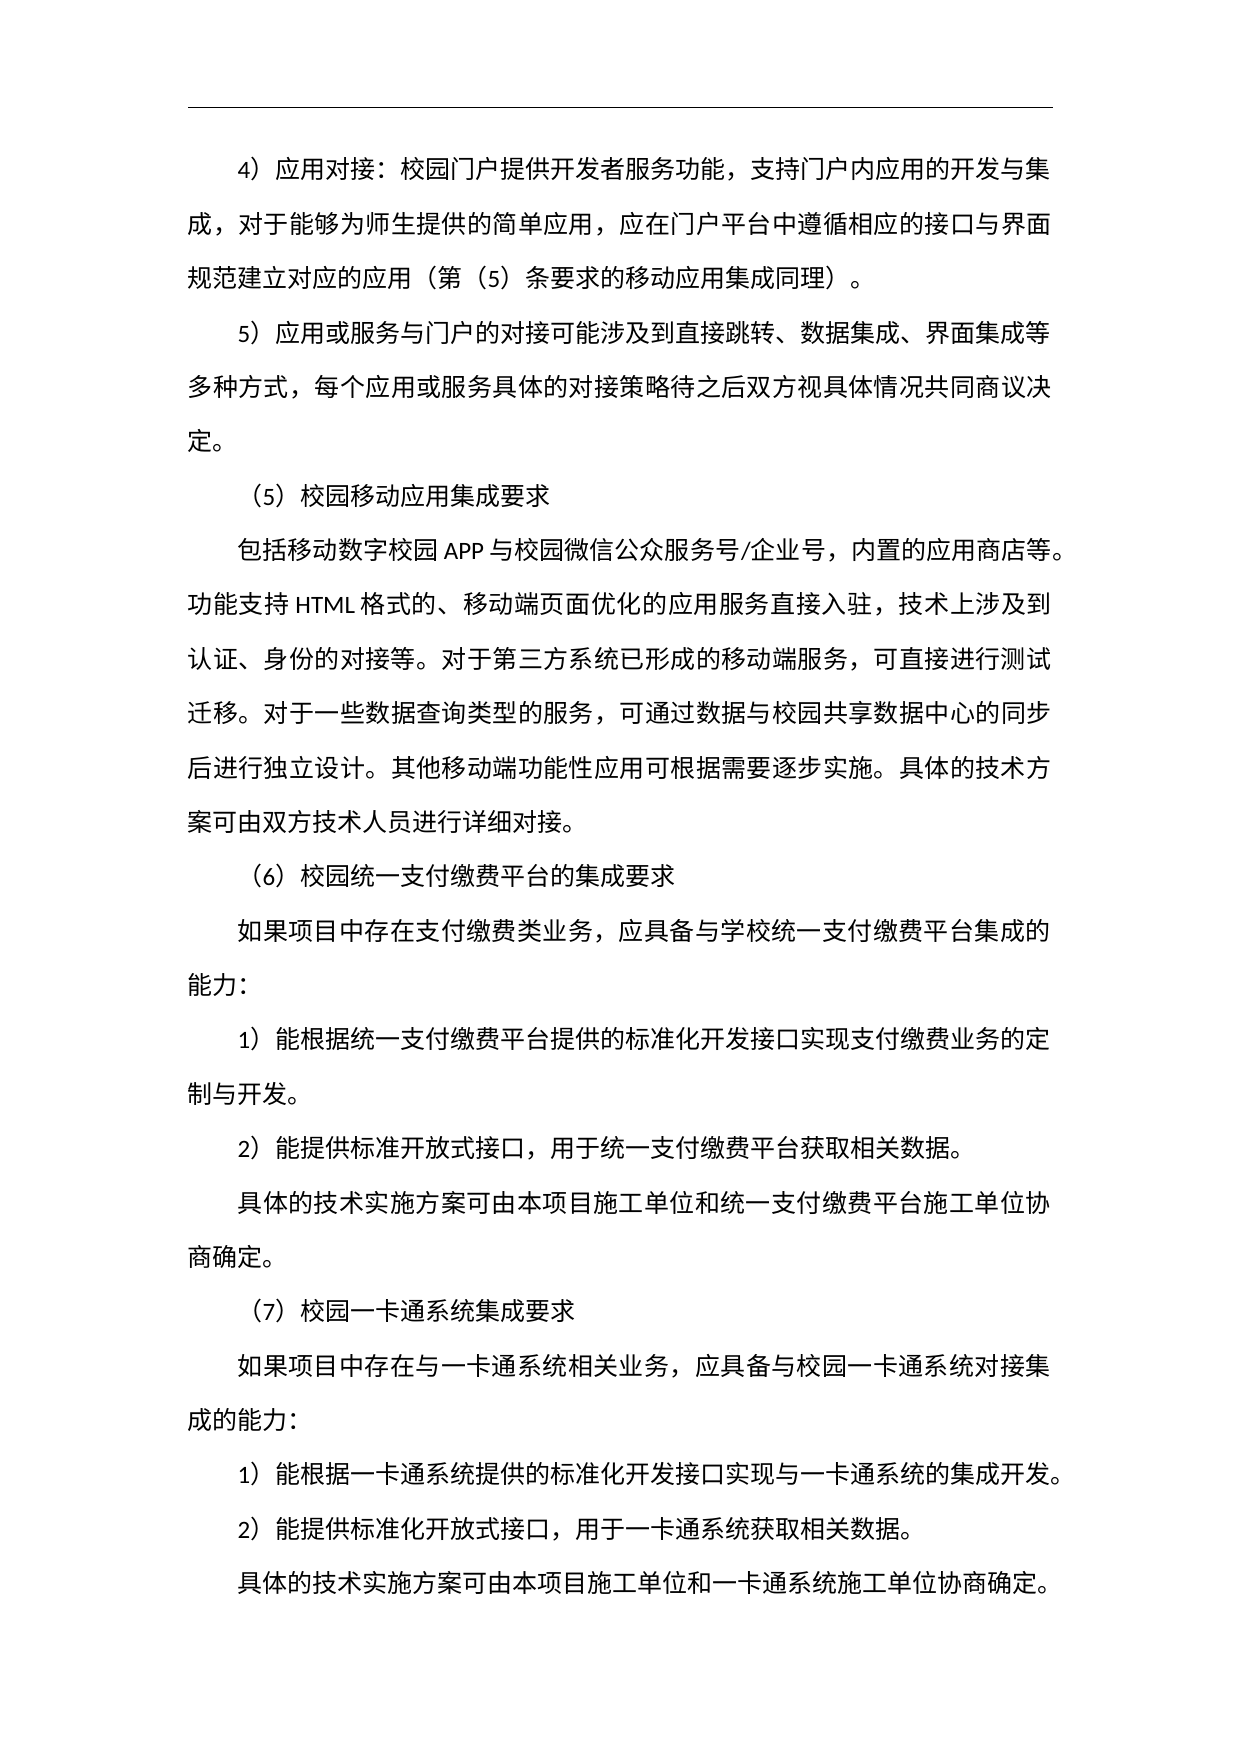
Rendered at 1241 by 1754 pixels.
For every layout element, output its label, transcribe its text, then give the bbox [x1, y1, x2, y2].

text 具体的技术实施方案可由本项目施工单位和一卡通系统施工单位协商确定。 [187, 1564, 1053, 1600]
text 2）能提供标准化开放式接口，用于一卡通系统获取相关数据。 [187, 1509, 1053, 1546]
text （7）校园一卡通系统集成要求 [187, 1292, 1053, 1328]
text 1）能根据统一支付缴费平台提供的标准化开发接口实现支付缴费业务的定制与开发。 [187, 1020, 1053, 1111]
text （6）校园统一支付缴费平台的集成要求 [187, 857, 1053, 893]
text 1）能根据一卡通系统提供的标准化开发接口实现与一卡通系统的集成开发。 [187, 1455, 1053, 1491]
text 5）应用或服务与门户的对接可能涉及到直接跳转、数据集成、界面集成等多种方式，每个应用或服务具体的对接策略待之后双方视具体情况共同商议决定。 [187, 313, 1053, 458]
text （5）校园移动应用集成要求 [187, 476, 1053, 512]
text 具体的技术实施方案可由本项目施工单位和统一支付缴费平台施工单位协商确定。 [187, 1183, 1053, 1274]
text 如果项目中存在与一卡通系统相关业务，应具备与校园一卡通系统对接集成的能力： [187, 1346, 1053, 1437]
text 如果项目中存在支付缴费类业务，应具备与学校统一支付缴费平台集成的能力： [187, 911, 1053, 1002]
text 4）应用对接：校园门户提供开发者服务功能，支持门户内应用的开发与集成，对于能够为师生提供的简单应用，应在门户平台中遵循相应的接口与界面规范建立对应的应用（第（5）条要求的移动应用集成同理）。 [187, 150, 1053, 295]
text 包括移动数字校园APP与校园微信公众服务号/企业号，内置的应用商店等。功能支持HTML格式的、移动端页面优化的应用服务直接入驻，技术上涉及到认证、身份的对接等。对于第三方系统已形成的移动端服务，可直接进行测试迁移。对于一些数据查询类型的服务，可通过数据与校园共享数据中心的同步后进行独立设计。其他移动端功能性应用可根据需要逐步实施。具体的技术方案可由双方技术人员进行详细对接。 [187, 531, 1053, 839]
text 2）能提供标准开放式接口，用于统一支付缴费平台获取相关数据。 [187, 1129, 1053, 1165]
